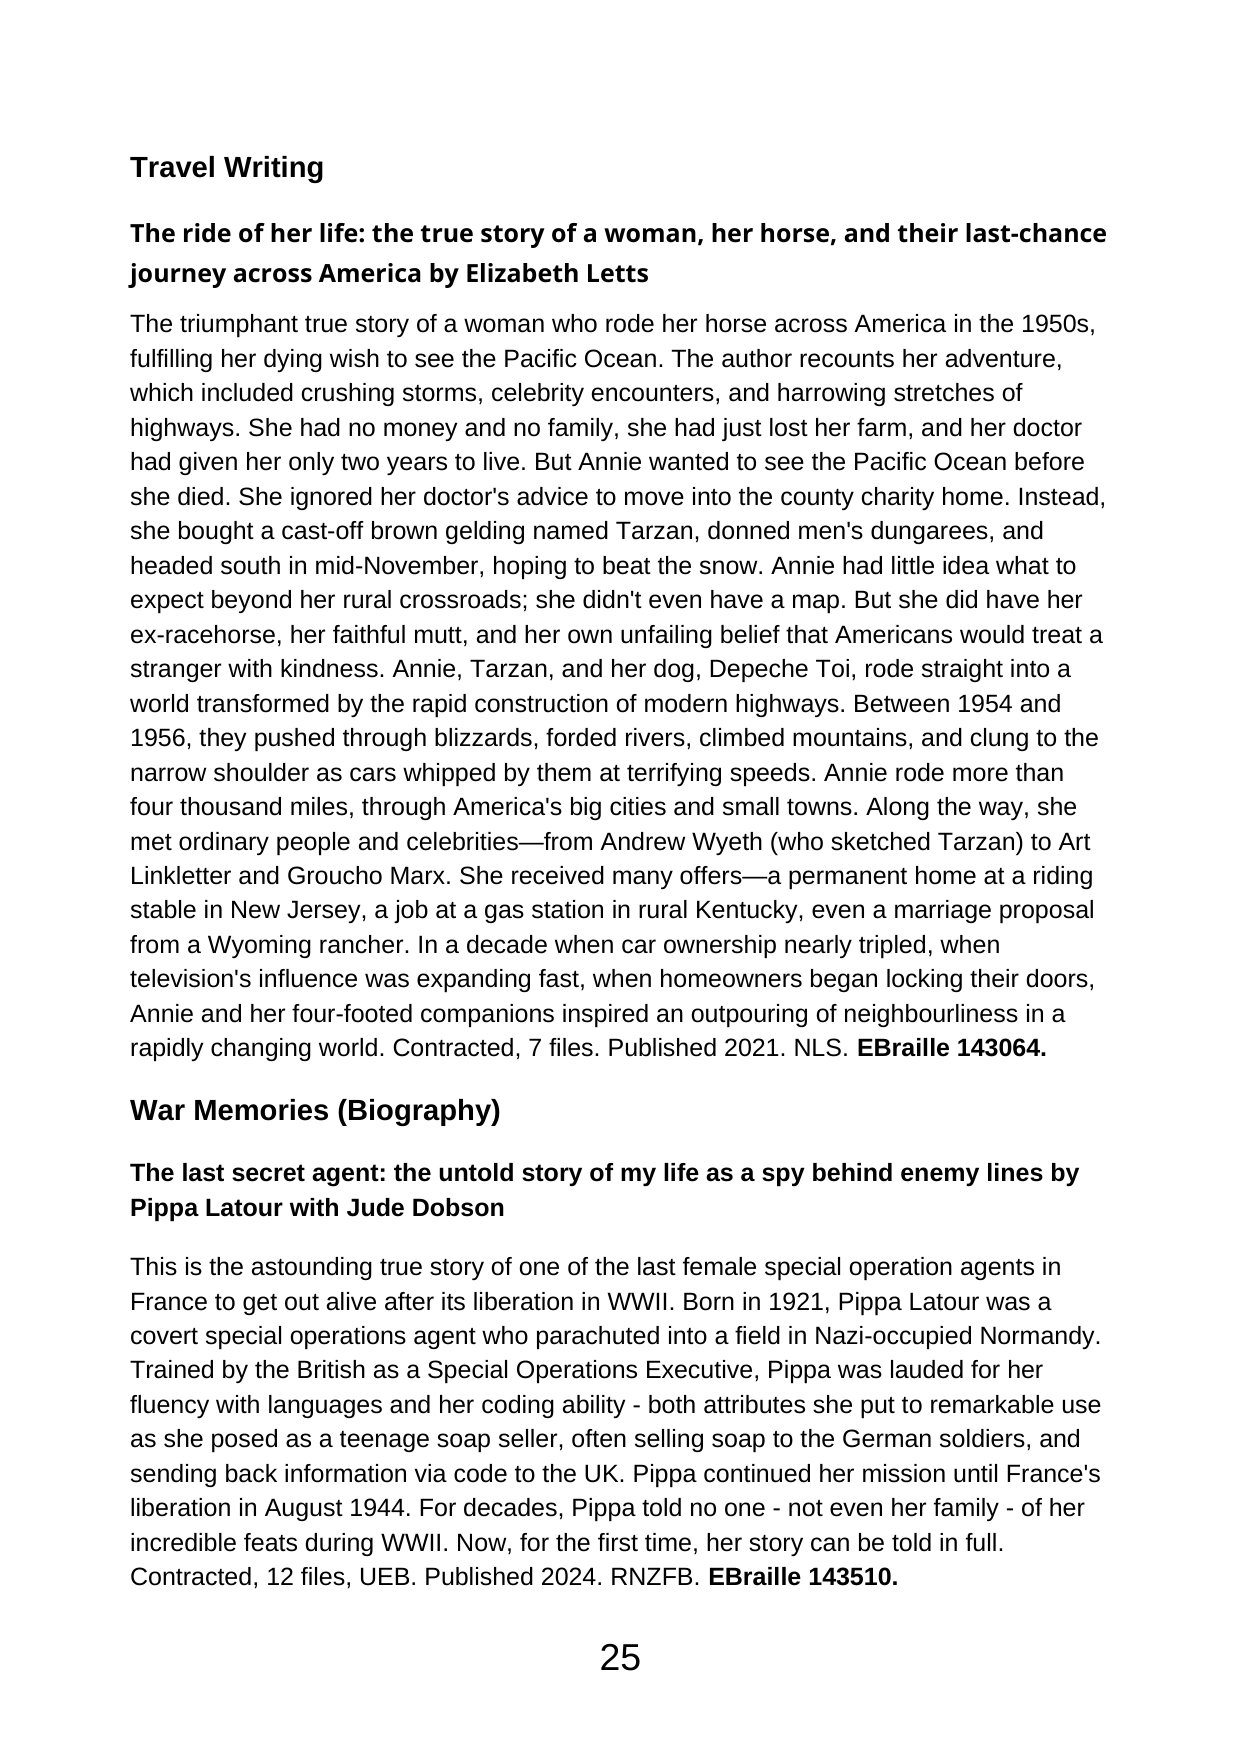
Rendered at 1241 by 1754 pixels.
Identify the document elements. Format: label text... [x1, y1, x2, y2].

text War Memories (Biography) [130, 1093, 1110, 1126]
subtitle The ride of her life: the true story of a woman, her horse, and their last-chance journey across America by Elizabeth Letts [130, 215, 1110, 290]
text Travel Writing [130, 150, 1110, 183]
text The triumphant true story of a woman who rode her horse across America in the 1950s, fulfilling her dying wish to see the Pacific Ocean. The author recounts her adventure, which included crushing storms, celebrity encounters, and harrowing stretches of highways. She had no money and no family, she had just lost her farm, and her doctor had given her only two years to live. But Annie wanted to see the Pacific Ocean before she died. She ignored her doctor's advice to move into the county charity home. Instead, she bought a cast-off brown gelding named Tarzan, donned men's dungarees, and headed south in mid-November, hoping to beat the snow. Annie had little idea what to expect beyond her rural crossroads; she didn't even have a map. But she did have her ex-racehorse, her faithful mutt, and her own unfailing belief that Americans would treat a stranger with kindness. Annie, Tarzan, and her dog, Depeche Toi, rode straight into a world transformed by the rapid construction of modern highways. Between 1954 and 1956, they pushed through blizzards, forded rivers, climbed mountains, and clung to the narrow shoulder as cars whipped by them at terrifying speeds. Annie rode more than four thousand miles, through America's big cities and small towns. Along the way, she met ordinary people and celebrities—from Andrew Wyeth (who sketched Tarzan) to Art Linkletter and Groucho Marx. She received many offers—a permanent home at a riding stable in New Jersey, a job at a gas station in rural Kentucky, even a marriage proposal from a Wyoming rancher. In a decade when car ownership nearly tripled, when television's influence was expanding fast, when homeowners began locking their doors, Annie and her four-footed companions inspired an outpouring of neighbourliness in a rapidly changing world. Contracted, 7 files. Published 2021. NLS. EBraille 143064. [130, 309, 1110, 1062]
text The last secret agent: the untold story of my life as a spy behind enemy lines by Pippa Latour with Jude Dobson [130, 1158, 1110, 1221]
text This is the astounding true story of one of the last female special operation agents in France to get out alive after its liberation in WWII. Born in 1921, Pippa Latour was a covert special operations agent who parachuted into a field in Nazi-occupied Normandy. Trained by the British as a Special Operations Executive, Pippa was lauded for her fluency with languages and her coding ability - both attributes she put to remarkable use as she posed as a teenage soap seller, often selling soap to the German soldiers, and sending back information via code to the UK. Pippa continued her mission until France's liberation in August 1944. For decades, Pippa told no one - not even her family - of her incredible feats during WWII. Now, for the first time, her story can be told in full. Contracted, 12 files, UEB. Published 2024. RNZFB. EBraille 143510. [130, 1252, 1110, 1591]
